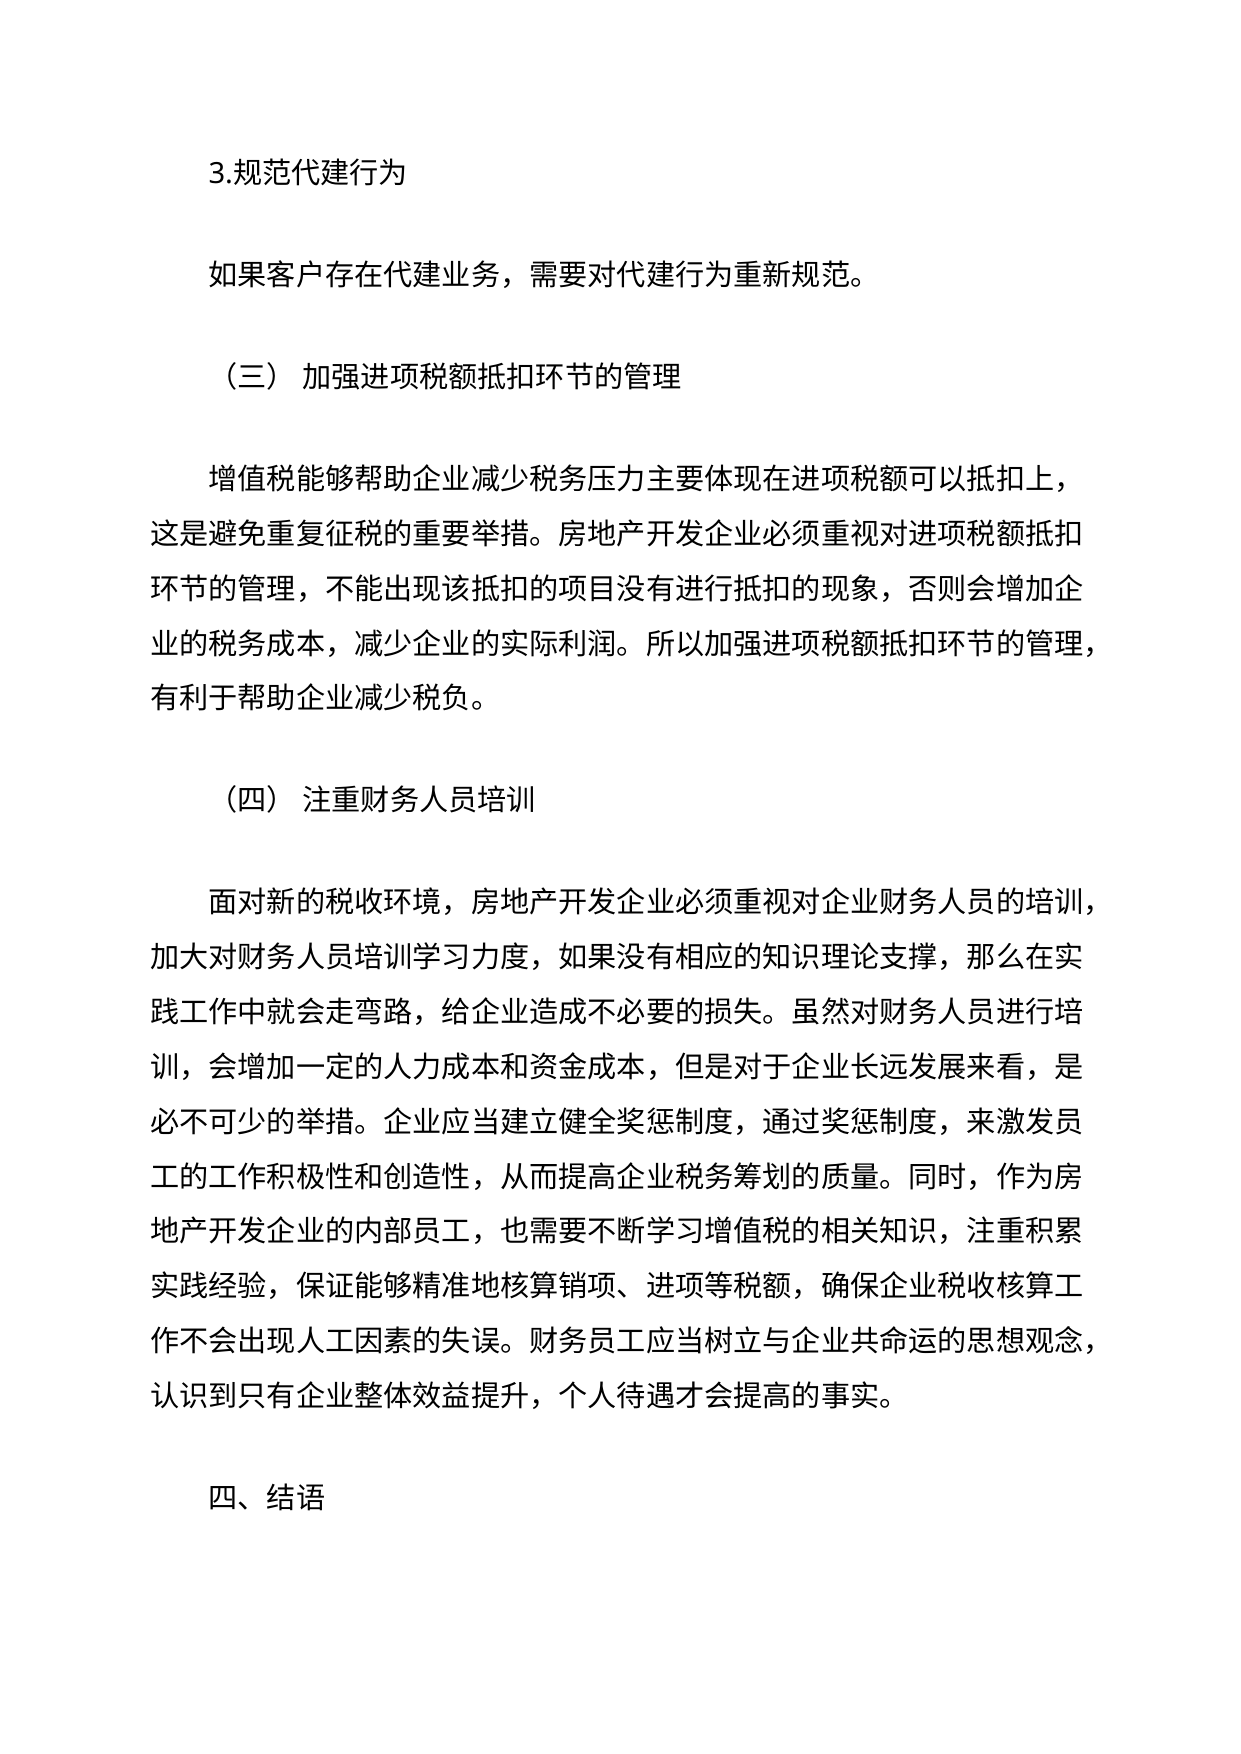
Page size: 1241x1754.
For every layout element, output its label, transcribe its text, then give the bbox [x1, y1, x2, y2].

text （三） 加强进项税额抵扣环节的管理 [150, 354, 1090, 396]
text 四、结语 [150, 1474, 1090, 1517]
text 面对新的税收环境，房地产开发企业必须重视对企业财务人员的培训，加大对财务人员培训学习力度，如果没有相应的知识理论支撑，那么在实践工作中就会走弯路，给企业造成不必要的损失。虽然对财务人员进行培训，会增加一定的人力成本和资金成本，但是对于企业长远发展来看，是必不可少的举措。企业应当建立健全奖惩制度，通过奖惩制度，来激发员工的工作积极性和创造性，从而提高企业税务筹划的质量。同时，作为房地产开发企业的内部员工，也需要不断学习增值税的相关知识，注重积累实践经验，保证能够精准地核算销项、进项等税额，确保企业税收核算工作不会出现人工因素的失误。财务员工应当树立与企业共命运的思想观念，认识到只有企业整体效益提升，个人待遇才会提高的事实。 [150, 879, 1090, 1415]
text 如果客户存在代建业务，需要对代建行为重新规范。 [150, 252, 1090, 294]
text （四） 注重财务人员培训 [150, 777, 1090, 819]
text 3.规范代建行为 [150, 150, 1090, 192]
text 增值税能够帮助企业减少税务压力主要体现在进项税额可以抵扣上，这是避免重复征税的重要举措。房地产开发企业必须重视对进项税额抵扣环节的管理，不能出现该抵扣的项目没有进行抵扣的现象，否则会增加企业的税务成本，减少企业的实际利润。所以加强进项税额抵扣环节的管理，有利于帮助企业减少税负。 [150, 456, 1090, 717]
